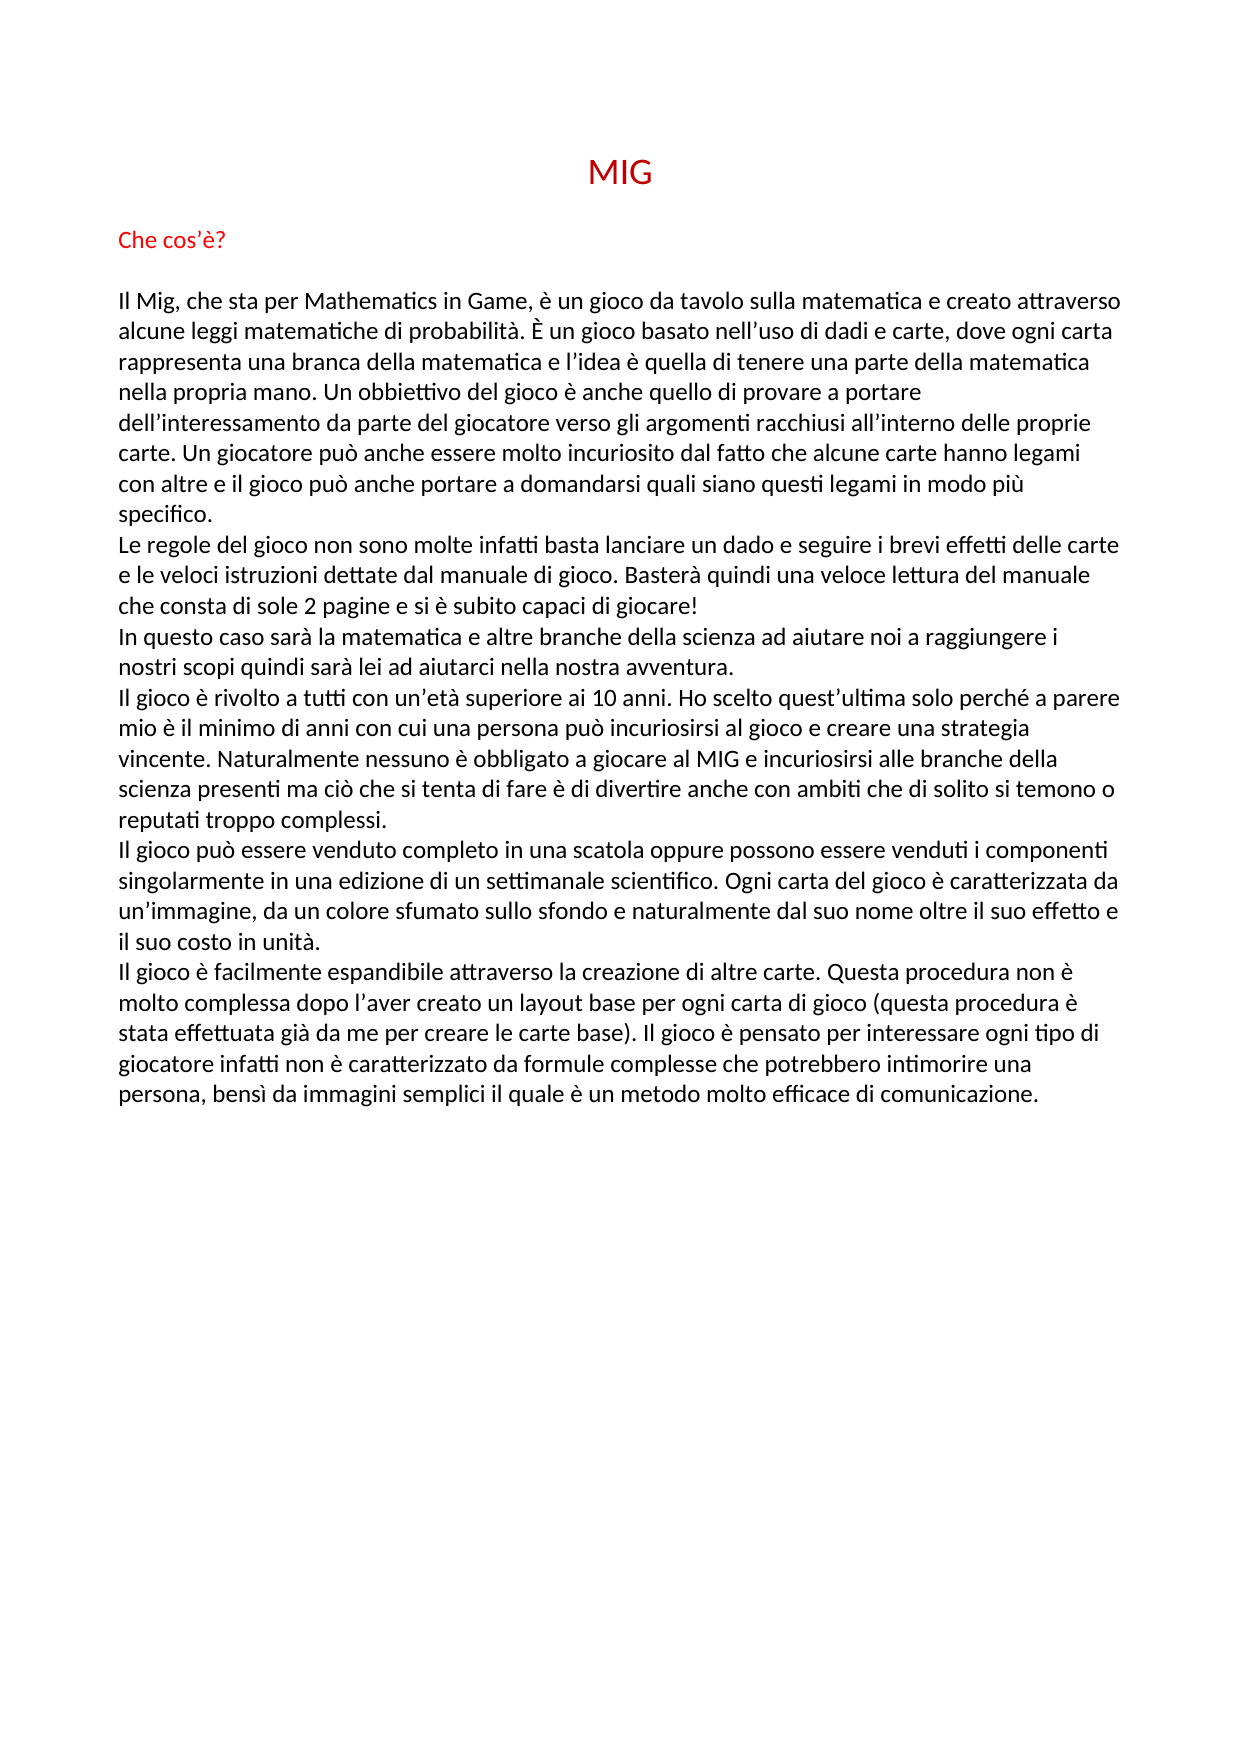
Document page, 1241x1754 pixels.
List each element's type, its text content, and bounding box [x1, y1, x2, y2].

text MIG [118, 148, 1122, 193]
text Le regole del gioco non sono molte infatti basta lanciare un dado e seguire i brevi effetti delle carte e le veloci istruzioni dettate dal manuale di gioco. Basterà quindi una veloce lettura del manuale che consta di sole 2 pagine e si è subito capaci di giocare! [118, 529, 1122, 621]
text Il gioco è facilmente espandibile attraverso la creazione di altre carte. Questa procedura non è molto complessa dopo l’aver creato un layout base per ogni carta di gioco (questa procedura è stata effettuata già da me per creare le carte base). Il gioco è pensato per interessare ogni tipo di giocatore infatti non è caratterizzato da formule complesse che potrebbero intimorire una persona, bensì da immagini semplici il quale è un metodo molto efficace di comunicazione. [118, 956, 1122, 1109]
text Che cos’è? [118, 224, 1122, 254]
text Il gioco è rivolto a tutti con un’età superiore ai 10 anni. Ho scelto quest’ultima solo perché a parere mio è il minimo di anni con cui una persona può incuriosirsi al gioco e creare una strategia vincente. Naturalmente nessuno è obbligato a giocare al MIG e incuriosirsi alle branche della scienza presenti ma ciò che si tenta di fare è di divertire anche con ambiti che di solito si temono o reputati troppo complessi. [118, 682, 1122, 834]
text Il Mig, che sta per Mathematics in Game, è un gioco da tavolo sulla matematica e creato attraverso alcune leggi matematiche di probabilità. È un gioco basato nell’uso di dadi e carte, dove ogni carta rappresenta una branca della matematica e l’idea è quella di tenere una parte della matematica nella propria mano. Un obbiettivo del gioco è anche quello di provare a portare dell’interessamento da parte del giocatore verso gli argomenti racchiusi all’interno delle proprie carte. Un giocatore può anche essere molto incuriosito dal fatto che alcune carte hanno legami con altre e il gioco può anche portare a domandarsi quali siano questi legami in modo più specifico. [118, 285, 1122, 529]
text Il gioco può essere venduto completo in una scatola oppure possono essere venduti i componenti singolarmente in una edizione di un settimanale scientifico. Ogni carta del gioco è caratterizzata da un’immagine, da un colore sfumato sullo sfondo e naturalmente dal suo nome oltre il suo effetto e il suo costo in unità. [118, 834, 1122, 956]
text In questo caso sarà la matematica e altre branche della scienza ad aiutare noi a raggiungere i nostri scopi quindi sarà lei ad aiutarci nella nostra avventura. [118, 621, 1122, 682]
